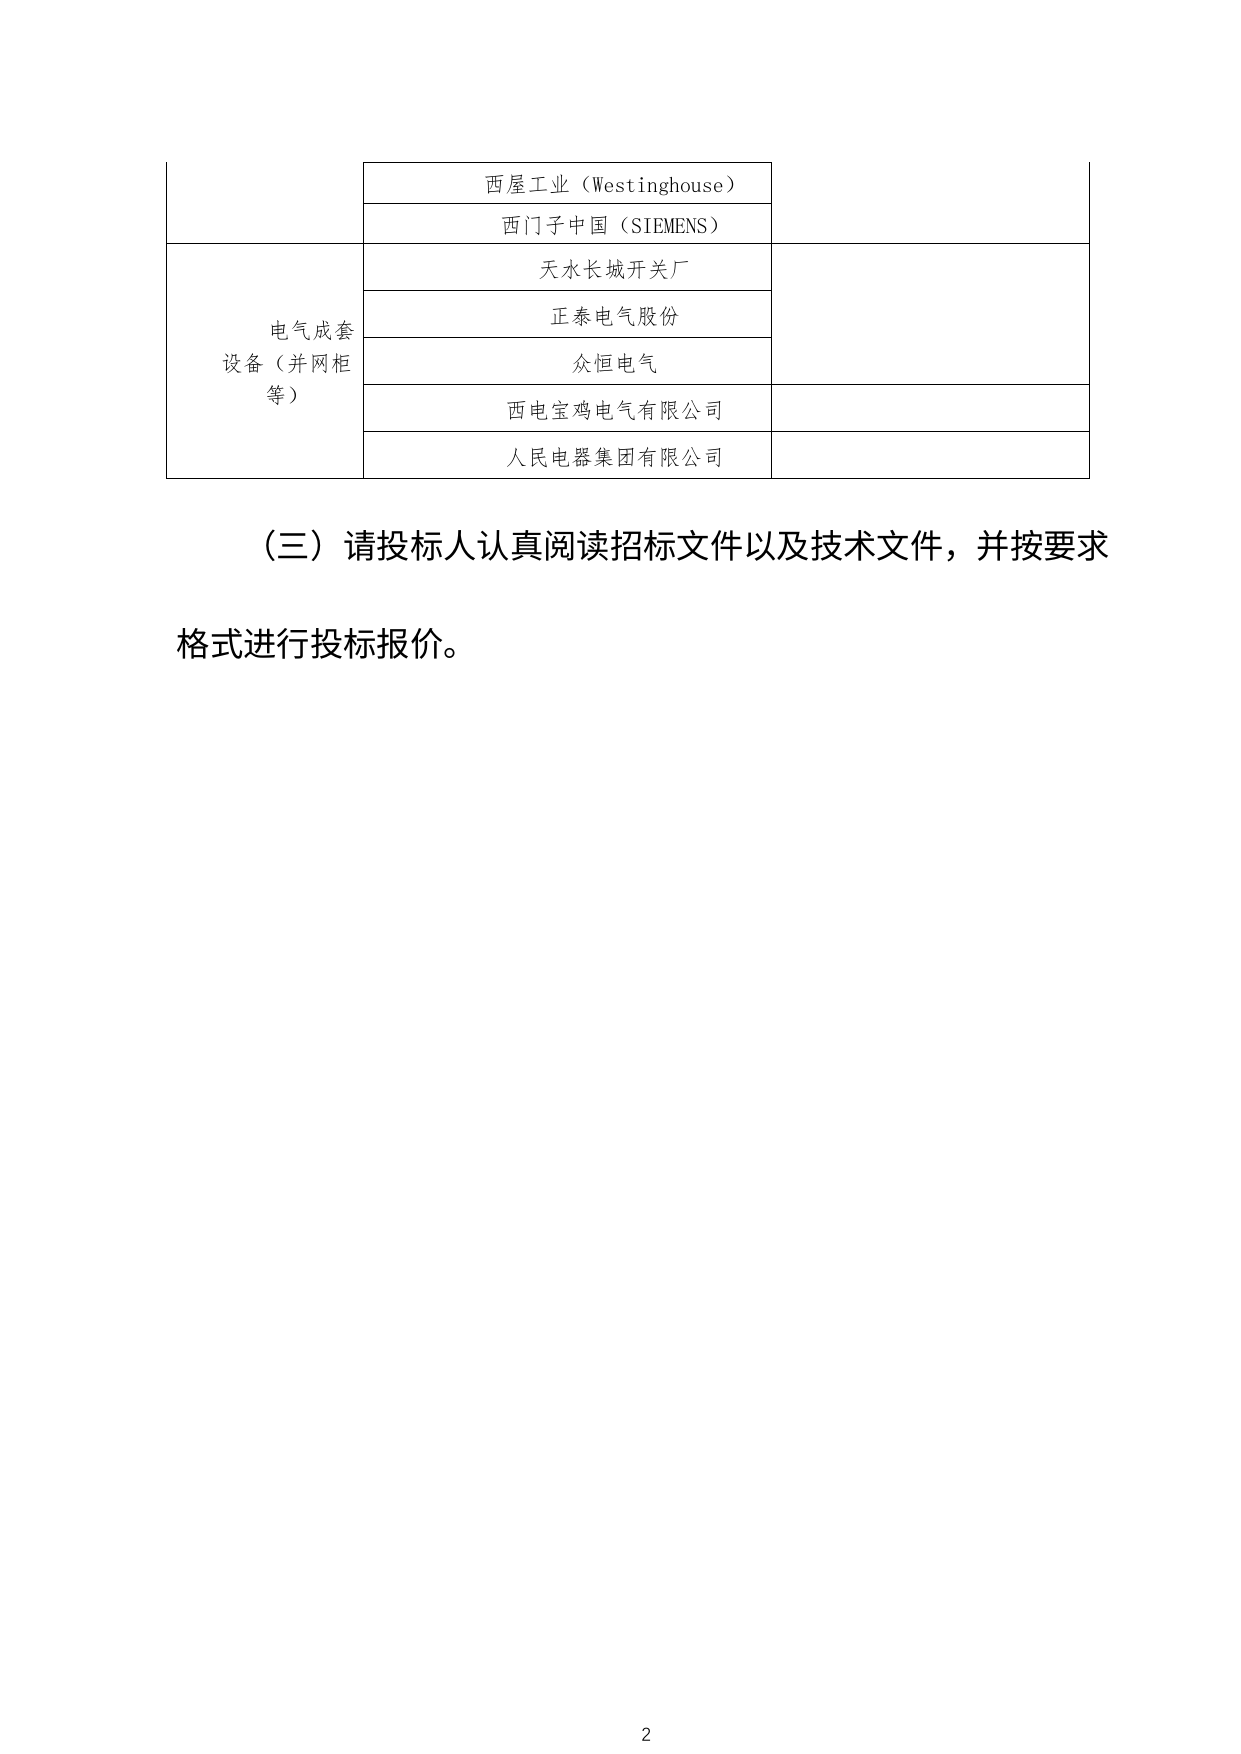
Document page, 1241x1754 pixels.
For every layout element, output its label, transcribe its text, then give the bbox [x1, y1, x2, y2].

table_cell 众恒电气 [364, 338, 771, 384]
table_cell 天水长城开关厂 [364, 244, 771, 290]
table_cell [772, 203, 1089, 243]
table_cell 西屋工业（Westinghouse） [364, 163, 771, 202]
table_cell 人民电器集团有限公司 [364, 432, 771, 478]
table_cell 西电宝鸡电气有限公司 [364, 385, 771, 431]
text （三）请投标人认真阅读招标文件以及技术文件，并按要求格式进行投标报价。 [177, 512, 1122, 674]
table_cell [772, 385, 1089, 431]
table_cell 电气成套设备（并网柜等） [167, 244, 363, 478]
table_cell 正泰电气股份 [364, 291, 771, 337]
table_cell [772, 244, 1089, 384]
table_cell [772, 432, 1089, 478]
table_cell 西门子中国（SIEMENS） [364, 204, 771, 243]
